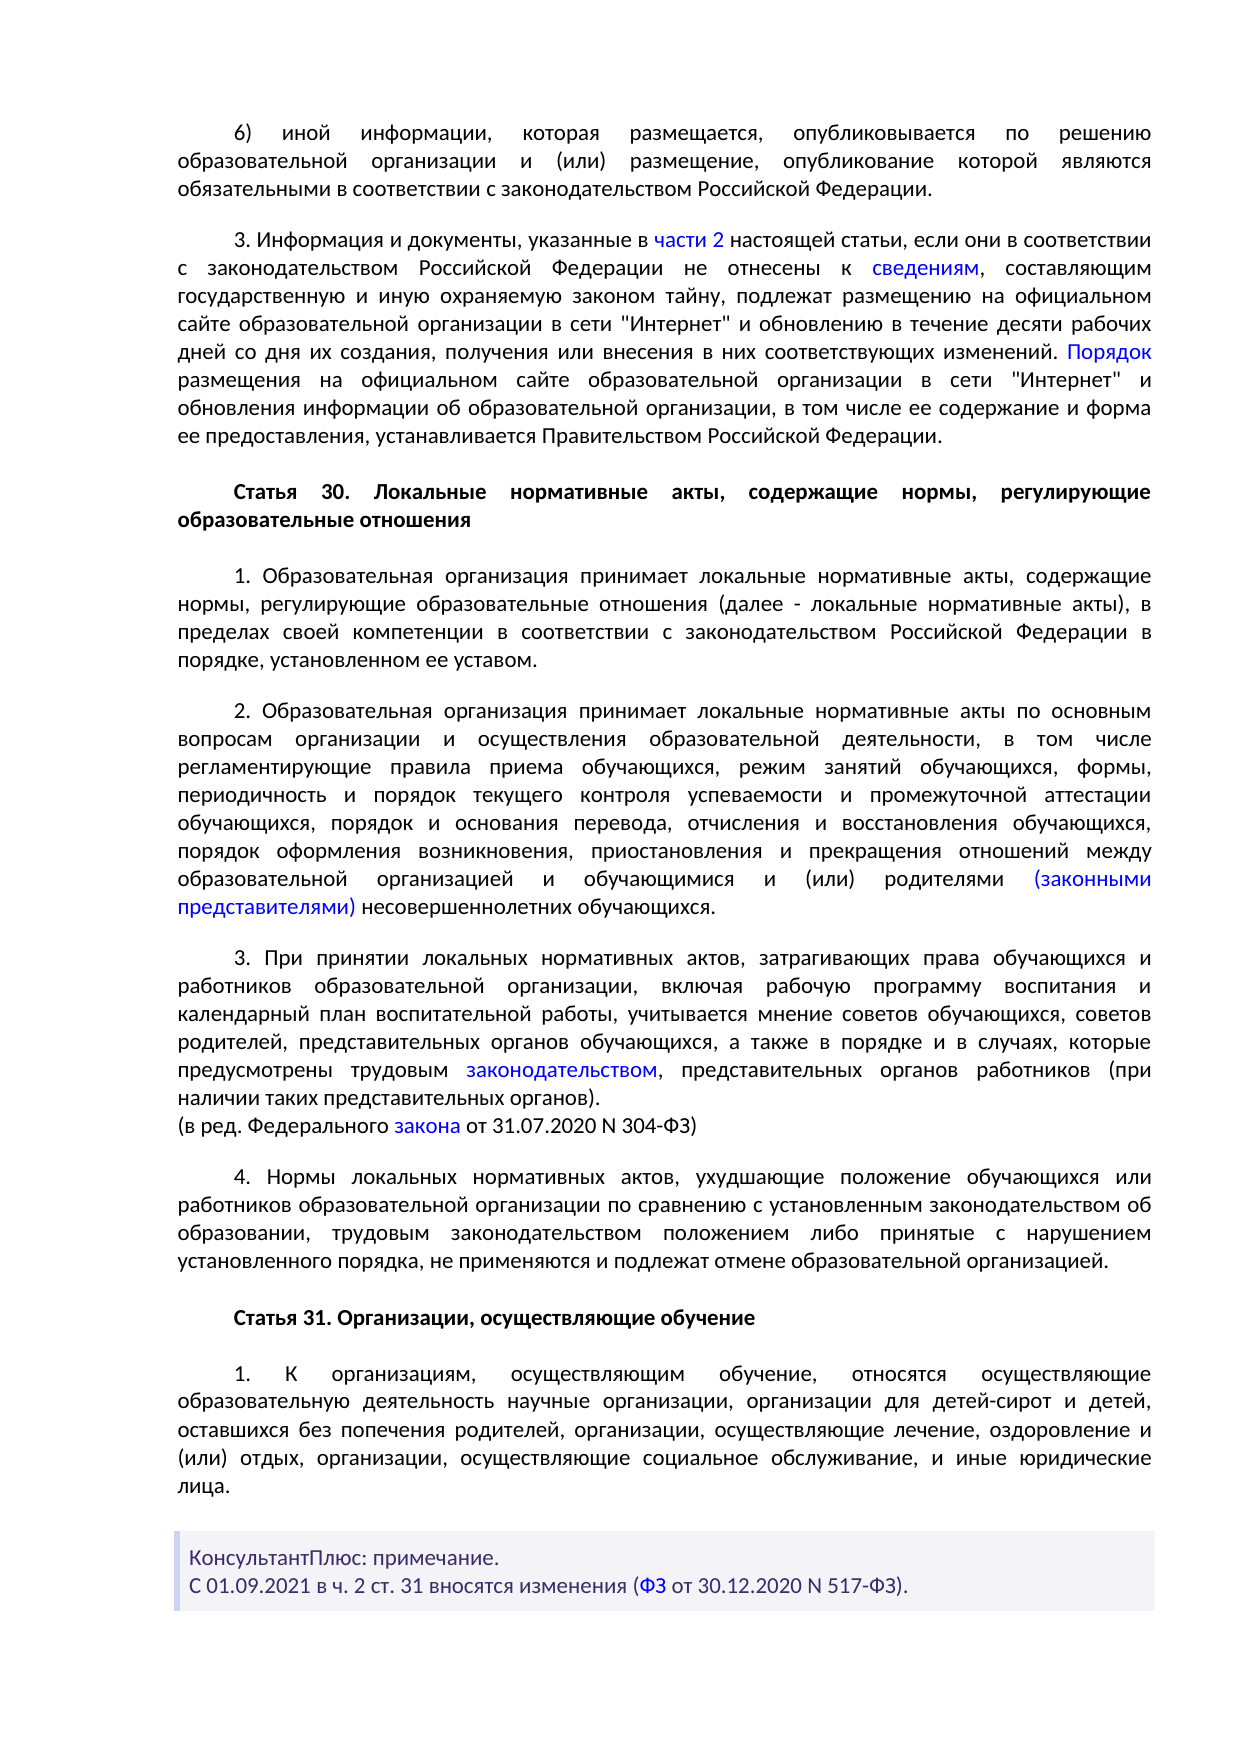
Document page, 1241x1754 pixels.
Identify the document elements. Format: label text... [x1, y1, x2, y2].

text 1. Образовательная организация принимает локальные нормативные акты, содержащие нормы, регулирующие образовательные отношения (далее - локальные нормативные акты), в пределах своей компетенции в соответствии с законодательством Российской Федерации в порядке, установленном ее уставом. [177, 561, 1152, 673]
title Статья 30. Локальные нормативные акты, содержащие нормы, регулирующие образовательные отношения [177, 477, 1152, 533]
text 6) иной информации, которая размещается, опубликовывается по решению образовательной организации и (или) размещение, опубликование которой являются обязательными в соответствии с законодательством Российской Федерации. [177, 118, 1152, 202]
text 2. Образовательная организация принимает локальные нормативные акты по основным вопросам организации и осуществления образовательной деятельности, в том числе регламентирующие правила приема обучающихся, режим занятий обучающихся, формы, периодичность и порядок текущего контроля успеваемости и промежуточной аттестации обучающихся, порядок и основания перевода, отчисления и восстановления обучающихся, порядок оформления возникновения, приостановления и прекращения отношений между образовательной организацией и обучающимися и (или) родителями (законными представителями) несовершеннолетних обучающихся. [177, 696, 1152, 921]
text 4. Нормы локальных нормативных актов, ухудшающие положение обучающихся или работников образовательной организации по сравнению с установленным законодательством об образовании, трудовым законодательством положением либо принятые с нарушением установленного порядка, не применяются и подлежат отмене образовательной организацией. [177, 1162, 1152, 1274]
text 3. При принятии локальных нормативных актов, затрагивающих права обучающихся и работников образовательной организации, включая рабочую программу воспитания и календарный план воспитательной работы, учитывается мнение советов обучающихся, советов родителей, представительных органов обучающихся, а также в порядке и в случаях, которые предусмотрены трудовым законодательством, представительных органов работников (при наличии таких представительных органов). [177, 943, 1152, 1112]
title Статья 31. Организации, осуществляющие обучение [177, 1303, 1152, 1331]
text 1. К организациям, осуществляющим обучение, относятся осуществляющие образовательную деятельность научные организации, организации для детей-сирот и детей, оставшихся без попечения родителей, организации, осуществляющие лечение, оздоровление и (или) отдых, организации, осуществляющие социальное обслуживание, и иные юридические лица. [177, 1359, 1152, 1499]
table_header КонсультантПлюс: примечание. С 01.09.2021 в ч. 2 ст. 31 вносятся изменения (ФЗ от 30.12.2020 N 517-ФЗ). [180, 1531, 1149, 1611]
text (в ред. Федерального закона от 31.07.2020 N 304-ФЗ) [177, 1112, 1152, 1139]
text 3. Информация и документы, указанные в части 2 настоящей статьи, если они в соответствии с законодательством Российской Федерации не отнесены к сведениям, составляющим государственную и иную охраняемую законом тайну, подлежат размещению на официальном сайте образовательной организации в сети "Интернет" и обновлению в течение десяти рабочих дней со дня их создания, получения или внесения в них соответствующих изменений. Порядок размещения на официальном сайте образовательной организации в сети "Интернет" и обновления информации об образовательной организации, в том числе ее содержание и форма ее предоставления, устанавливается Правительством Российской Федерации. [177, 225, 1152, 449]
